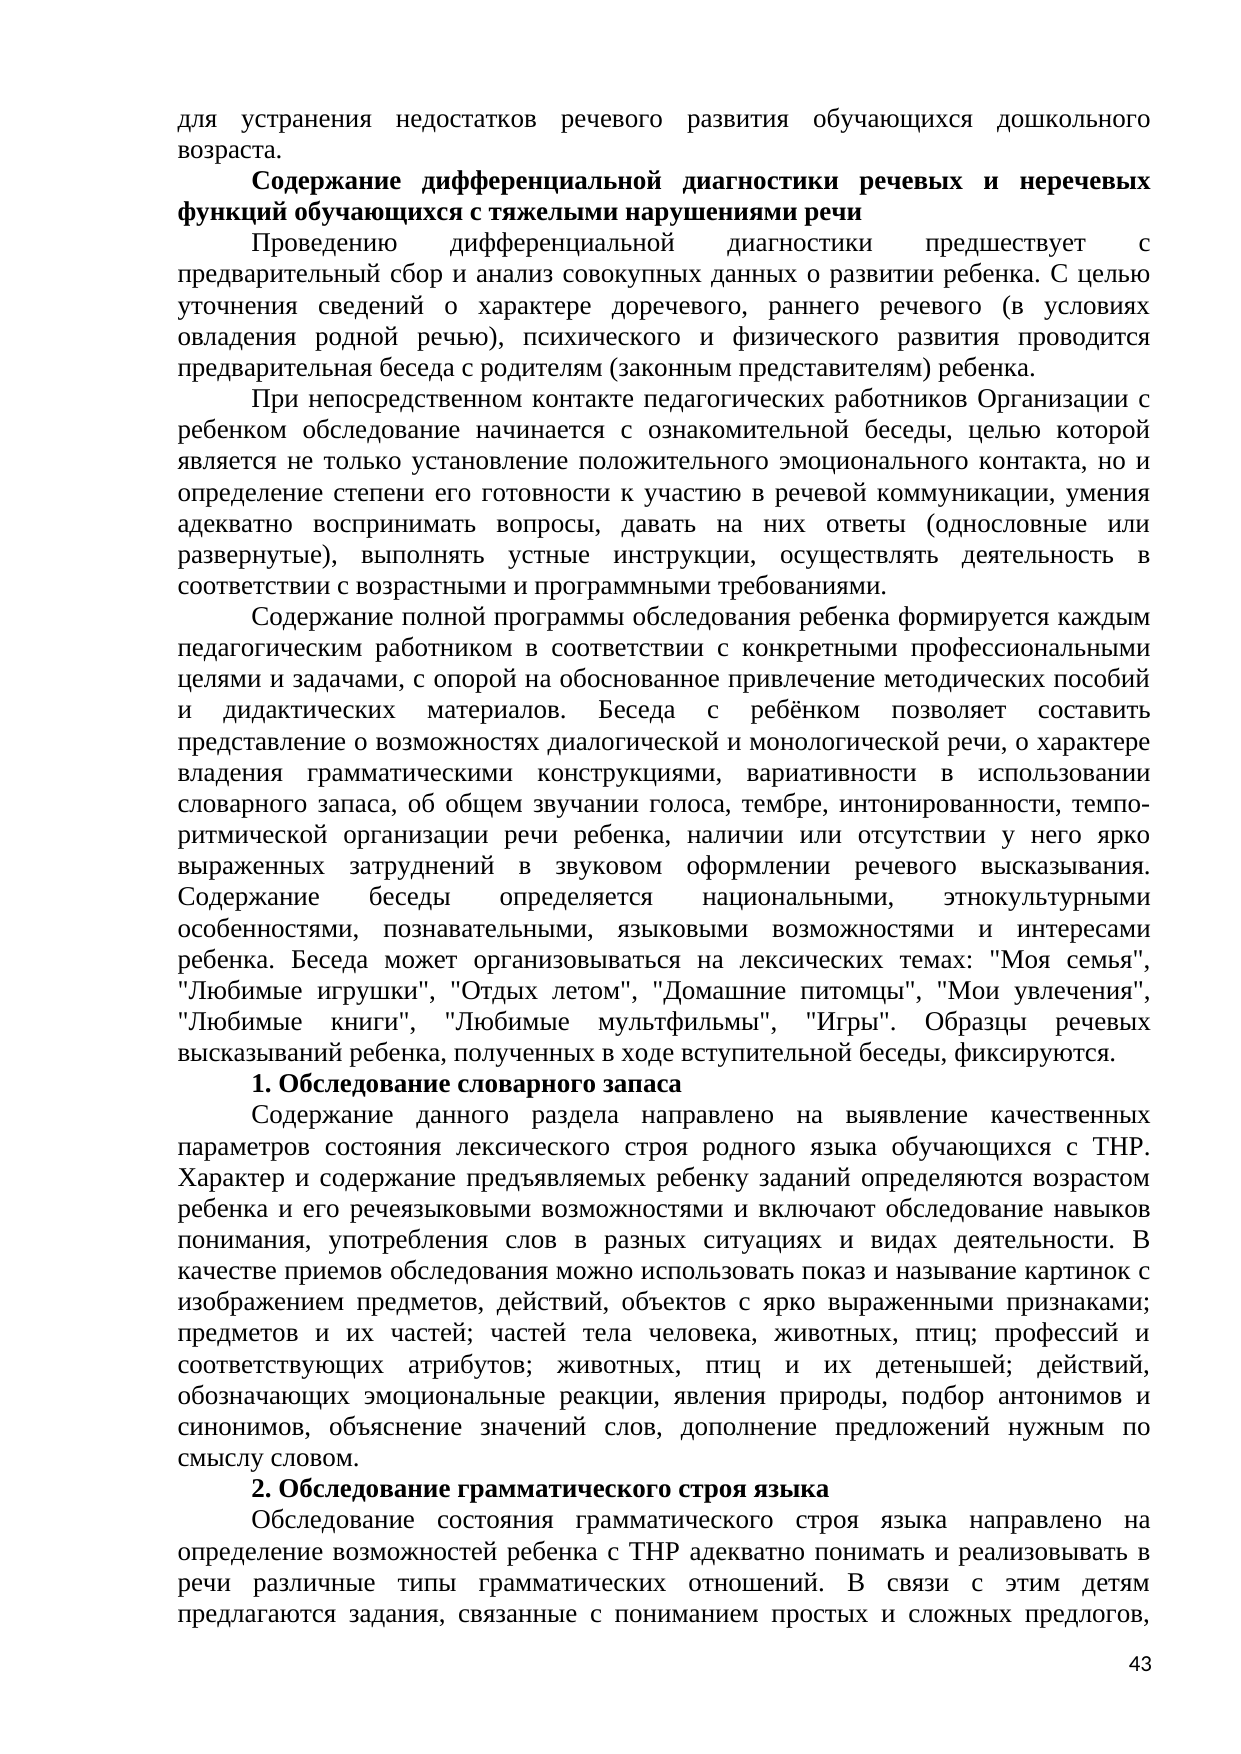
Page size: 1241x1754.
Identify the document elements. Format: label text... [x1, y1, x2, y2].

list Проведению дифференциальной диагностики предшествует с предварительный сбор и анализ совокупных данных о развитии ребенка. С целью уточнения сведений о характере доречевого, раннего речевого (в условиях овладения родной речью), психического и физического развития проводится предварительная беседа с родителям (законным представителям) ребенка. [177, 226, 1152, 382]
text 1. Обследование словарного запаса [177, 1067, 1152, 1098]
list Содержание данного раздела направлено на выявление качественных параметров состояния лексического строя родного языка обучающихся с ТНР. Характер и содержание предъявляемых ребенку заданий определяются возрастом ребенка и его речеязыковыми возможностями и включают обследование навыков понимания, употребления слов в разных ситуациях и видах деятельности. В качестве приемов обследования можно использовать показ и называние картинок с изображением предметов, действий, объектов с ярко выраженными признаками; предметов и их частей; частей тела человека, животных, птиц; профессий и соответствующих атрибутов; животных, птиц и их детенышей; действий, обозначающих эмоциональные реакции, явления природы, подбор антонимов и синонимов, объяснение значений слов, дополнение предложений нужным по смыслу словом. [177, 1098, 1152, 1472]
list Содержание полной программы обследования ребенка формируется каждым педагогическим работником в соответствии с конкретными профессиональными целями и задачами, с опорой на обоснованное привлечение методических пособий и дидактических материалов. Беседа с ребёнком позволяет составить представление о возможностях диалогической и монологической речи, о характере владения грамматическими конструкциями, вариативности в использовании словарного запаса, об общем звучании голоса, тембре, интонированности, темпо-ритмической организации речи ребенка, наличии или отсутствии у него ярко выраженных затруднений в звуковом оформлении речевого высказывания. Содержание беседы определяется национальными, этнокультурными особенностями, познавательными, языковыми возможностями и интересами ребенка. Беседа может организовываться на лексических темах: "Моя семья", "Любимые игрушки", "Отдых летом", "Домашние питомцы", "Мои увлечения", "Любимые книги", "Любимые мультфильмы", "Игры". Образцы речевых высказываний ребенка, полученных в ходе вступительной беседы, фиксируются. [177, 600, 1152, 1067]
list При непосредственном контакте педагогических работников Организации с ребенком обследование начинается с ознакомительной беседы, целью которой является не только установление положительного эмоционального контакта, но и определение степени его готовности к участию в речевой коммуникации, умения адекватно воспринимать вопросы, давать на них ответы (однословные или развернутые), выполнять устные инструкции, осуществлять деятельность в соответствии с возрастными и программными требованиями. [177, 382, 1152, 600]
text Содержание дифференциальной диагностики речевых и неречевых функций обучающихся с тяжелыми нарушениями речи [177, 164, 1152, 226]
text 2. Обследование грамматического строя языка [177, 1472, 1152, 1503]
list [177, 1503, 1152, 1628]
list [177, 102, 1152, 164]
